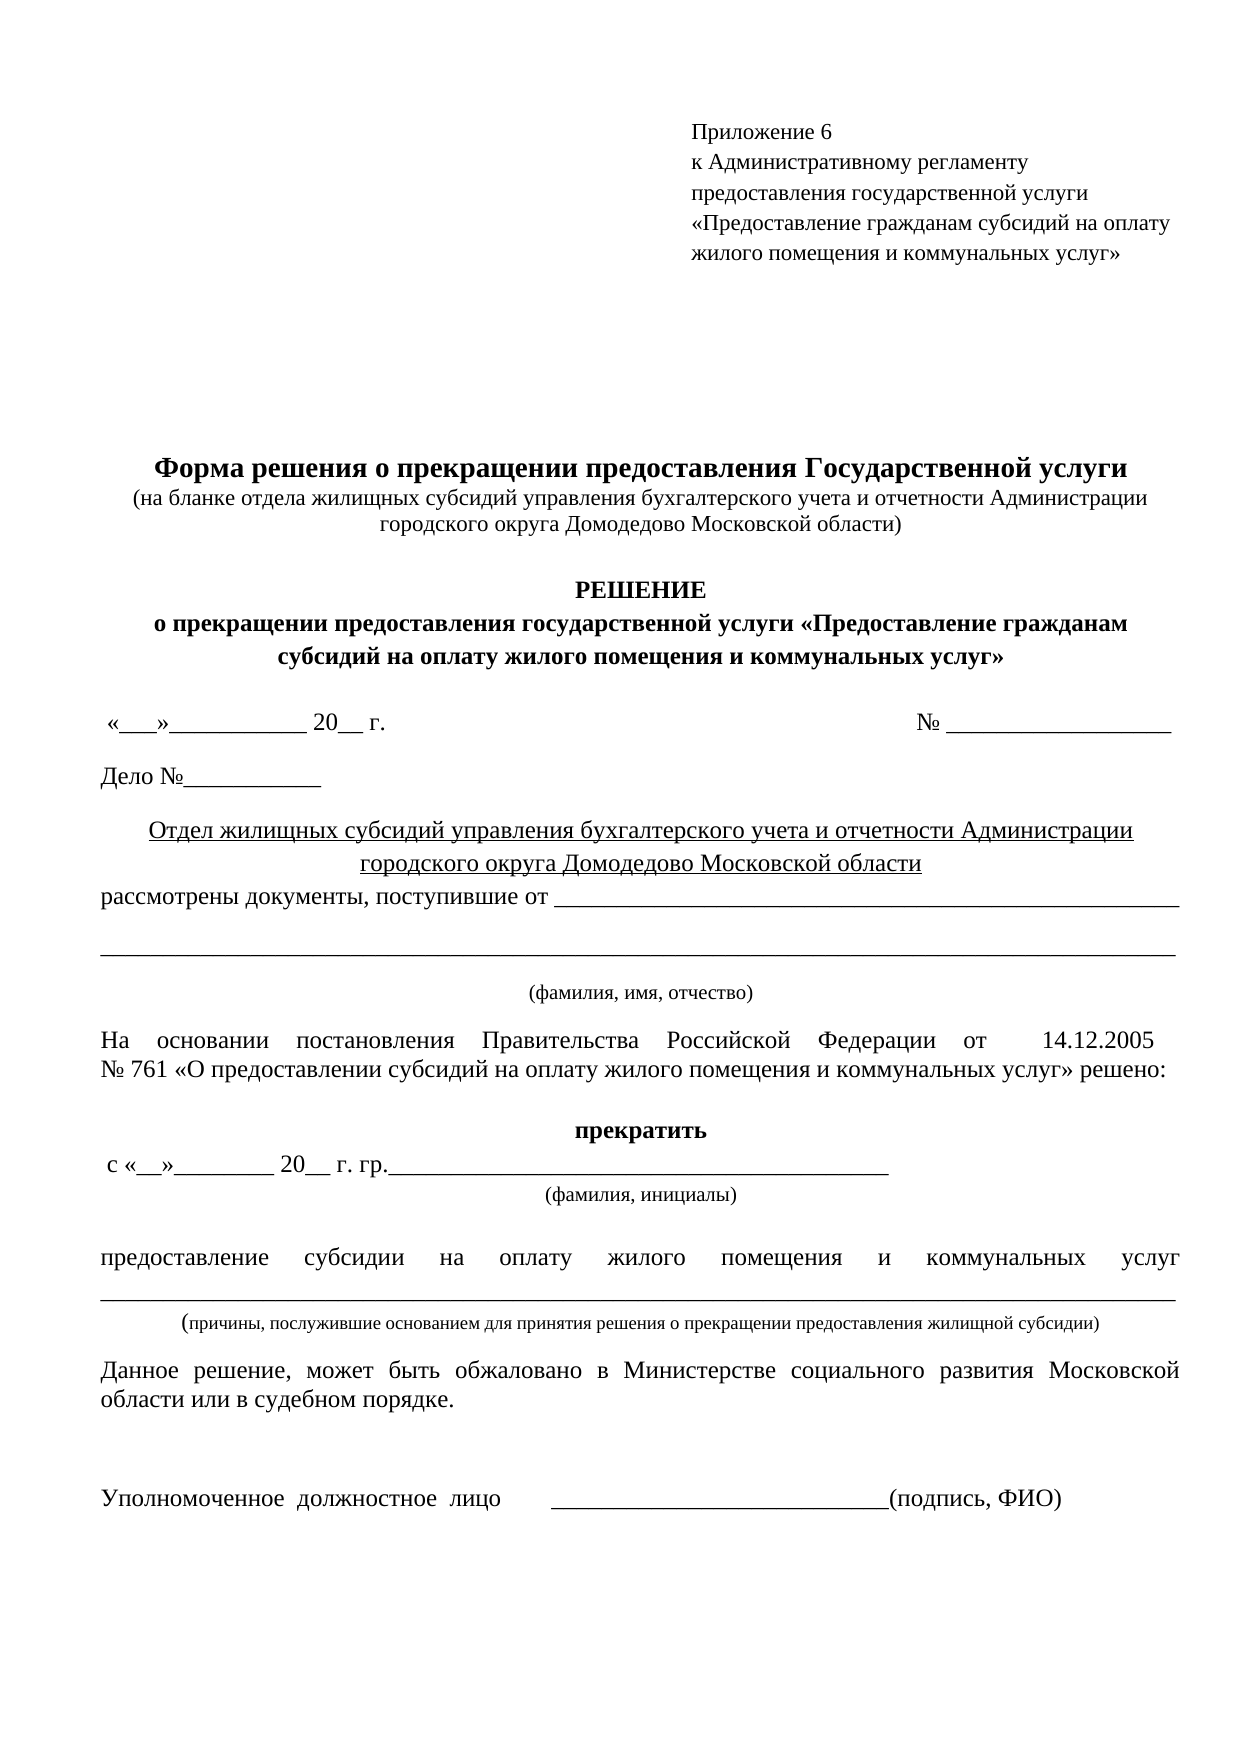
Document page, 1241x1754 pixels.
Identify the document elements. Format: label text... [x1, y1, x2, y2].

text (на бланке отдела жилищных субсидий управления бухгалтерского учета и отчетности Администрации городского округа Домодедово Московской области) [100, 484, 1181, 537]
text (фамилия, имя, отчество) [100, 980, 1181, 1004]
text Уполномоченное должностное лицо ___________________________(подпись, ФИО) [100, 1483, 1181, 1512]
text (фамилия, инициалы) [100, 1182, 1181, 1206]
text прекратить [100, 1116, 1181, 1144]
text ______________________________________________________________________________________ [100, 931, 1181, 959]
text Форма решения о прекращении предоставления Государственной услуги [100, 450, 1181, 484]
text о прекращении предоставления государственной услуги «Предоставление гражданам субсидий на оплату жилого помещения и коммунальных услуг» [100, 608, 1181, 670]
text рассмотрены документы, поступившие от __________________________________________________ [100, 881, 1181, 910]
text Данное решение, может быть обжаловано в Министерстве социального развития Московской области или в судебном порядке. [100, 1356, 1181, 1413]
text РЕШЕНИЕ [100, 575, 1181, 604]
text Отдел жилищных субсидий управления бухгалтерского учета и отчетности Администрации городского округа Домодедово Московской области [100, 815, 1181, 877]
text с «__»________ 20__ г. гр.________________________________________ [100, 1149, 1181, 1177]
text «___»___________ 20__ г. № __________________ [100, 707, 1181, 736]
text (причины, послужившие основанием для принятия решения о прекращении предоставления жилищной субсидии) [100, 1308, 1181, 1335]
text На основании постановления Правительства Российской Федерации от 14.12.2005 № 761 «О предоставлении субсидий на оплату жилого помещения и коммунальных услуг» решено: [100, 1025, 1181, 1083]
text Дело №___________ [100, 761, 1181, 790]
text к Административному регламенту предоставления государственной услуги «Предоставление гражданам субсидий на оплату жилого помещения и коммунальных услуг» [691, 148, 1181, 265]
text Приложение 6 [691, 118, 1181, 144]
text предоставление субсидии на оплату жилого помещения и коммунальных услуг ______________________________________________________________________________________ [100, 1242, 1181, 1304]
